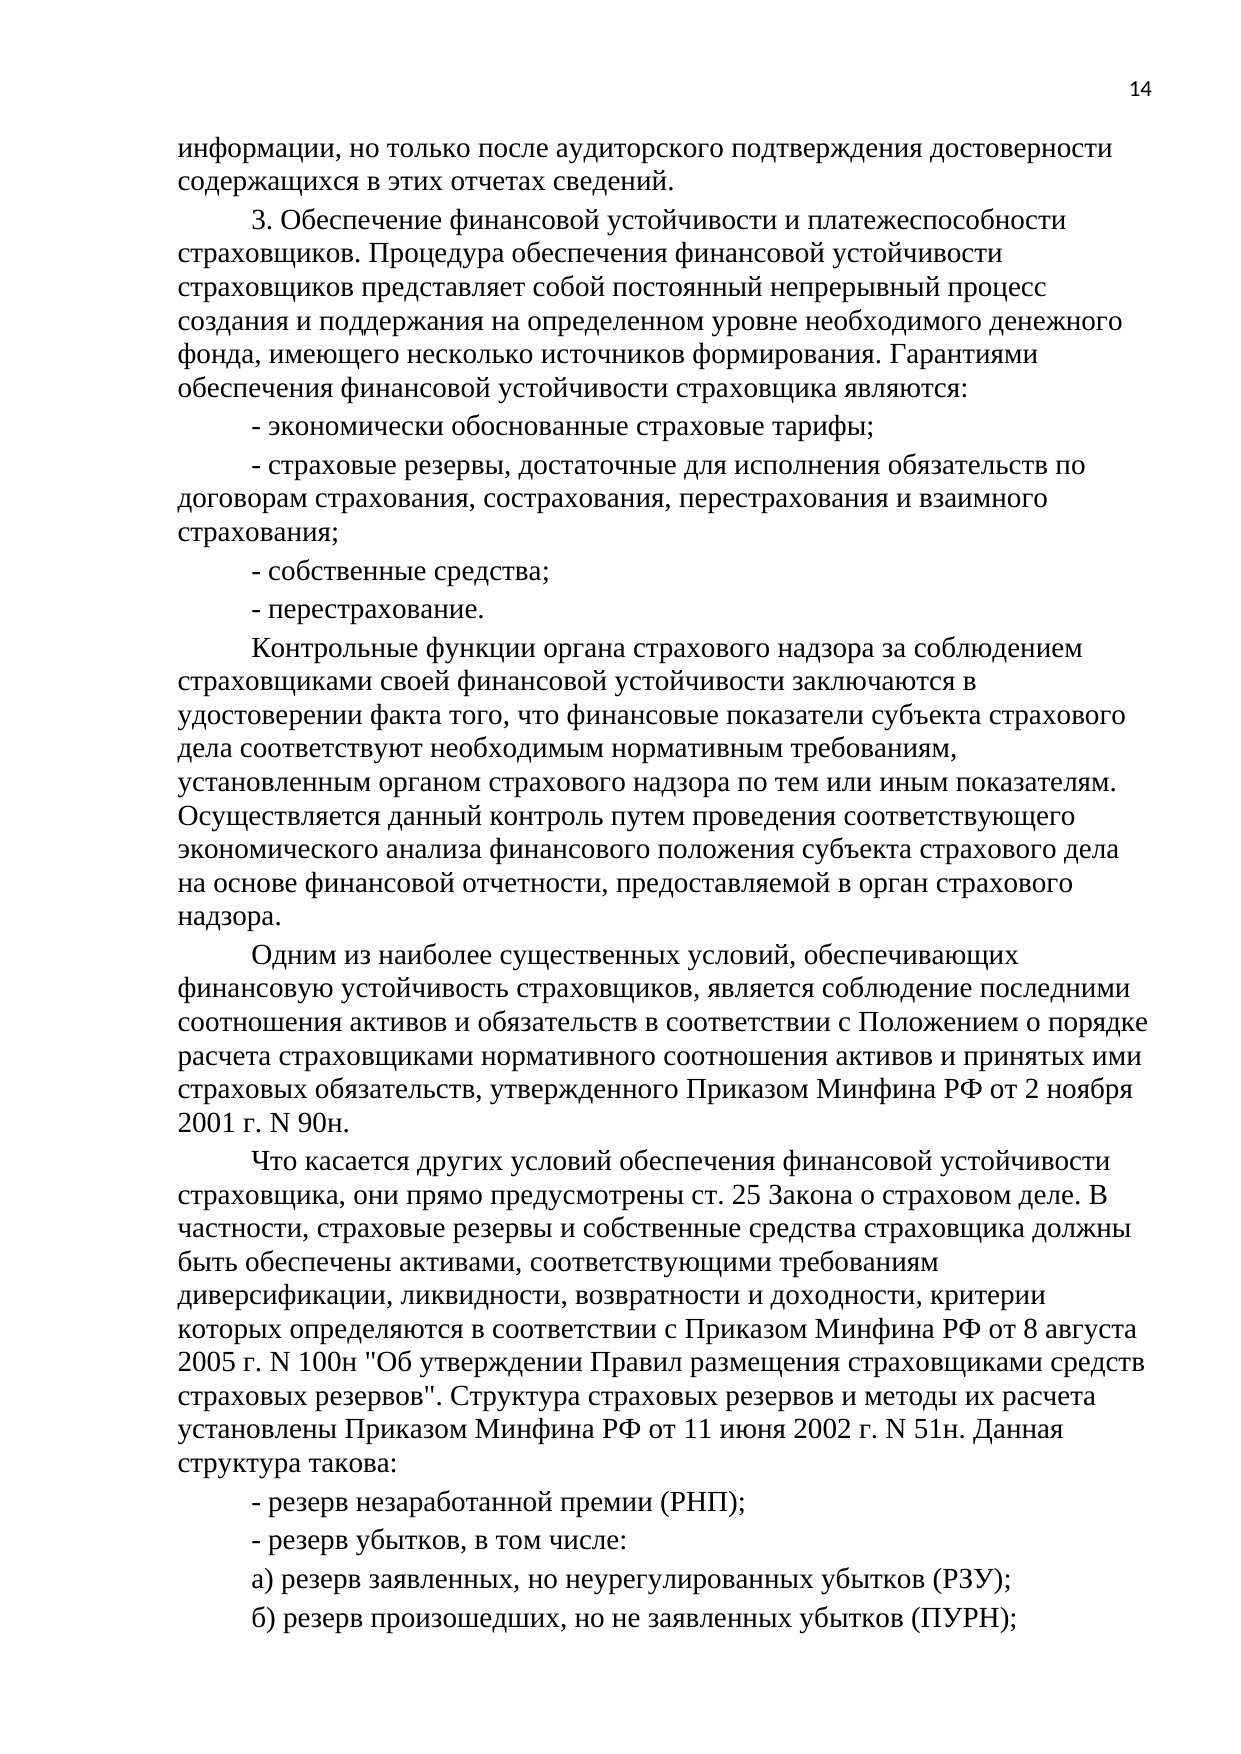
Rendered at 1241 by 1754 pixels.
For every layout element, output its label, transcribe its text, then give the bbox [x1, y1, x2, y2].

text Что касается других условий обеспечения финансовой устойчивости страховщика, они прямо предусмотрены ст. 25 Закона о страховом деле. В частности, страховые резервы и собственные средства страховщика должны быть обеспечены активами, соответствующими требованиям диверсификации, ликвидности, возвратности и доходности, критерии которых определяются в соответствии с Приказом Минфина РФ от 8 августа 2005 г. N 100н "Об утверждении Правил размещения страховщиками средств страховых резервов". Структура страховых резервов и методы их расчета установлены Приказом Минфина РФ от 11 июня 2002 г. N 51н. Данная структура такова: [177, 1143, 1152, 1479]
text - резерв убытков, в том числе: [177, 1522, 1152, 1556]
text - собственные средства; [177, 553, 1152, 586]
text - резерв незаработанной премии (РНП); [177, 1484, 1152, 1517]
text - перестрахование. [177, 591, 1152, 625]
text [177, 130, 1152, 197]
text Контрольные функции органа страхового надзора за соблюдением страховщиками своей финансовой устойчивости заключаются в удостоверении факта того, что финансовые показатели субъекта страхового дела соответствуют необходимым нормативным требованиям, установленным органом страхового надзора по тем или иным показателям. Осуществляется данный контроль путем проведения соответствующего экономического анализа финансового положения субъекта страхового дела на основе финансовой отчетности, предоставляемой в орган страхового надзора. [177, 630, 1152, 932]
text - экономически обоснованные страховые тарифы; [177, 408, 1152, 442]
text а) резерв заявленных, но неурегулированных убытков (РЗУ); [177, 1561, 1152, 1595]
text 3. Обеспечение финансовой устойчивости и платежеспособности страховщиков. Процедура обеспечения финансовой устойчивости страховщиков представляет собой постоянный непрерывный процесс создания и поддержания на определенном уровне необходимого денежного фонда, имеющего несколько источников формирования. Гарантиями обеспечения финансовой устойчивости страховщика являются: [177, 202, 1152, 403]
text - страховые резервы, достаточные для исполнения обязательств по договорам страхования, сострахования, перестрахования и взаимного страхования; [177, 447, 1152, 548]
text Одним из наиболее существенных условий, обеспечивающих финансовую устойчивость страховщиков, является соблюдение последними соотношения активов и обязательств в соответствии с Положением о порядке расчета страховщиками нормативного соотношения активов и принятых ими страховых обязательств, утвержденного Приказом Минфина РФ от 2 ноября 2001 г. N 90н. [177, 937, 1152, 1138]
text б) резерв произошедших, но не заявленных убытков (ПУРН); [177, 1600, 1152, 1633]
